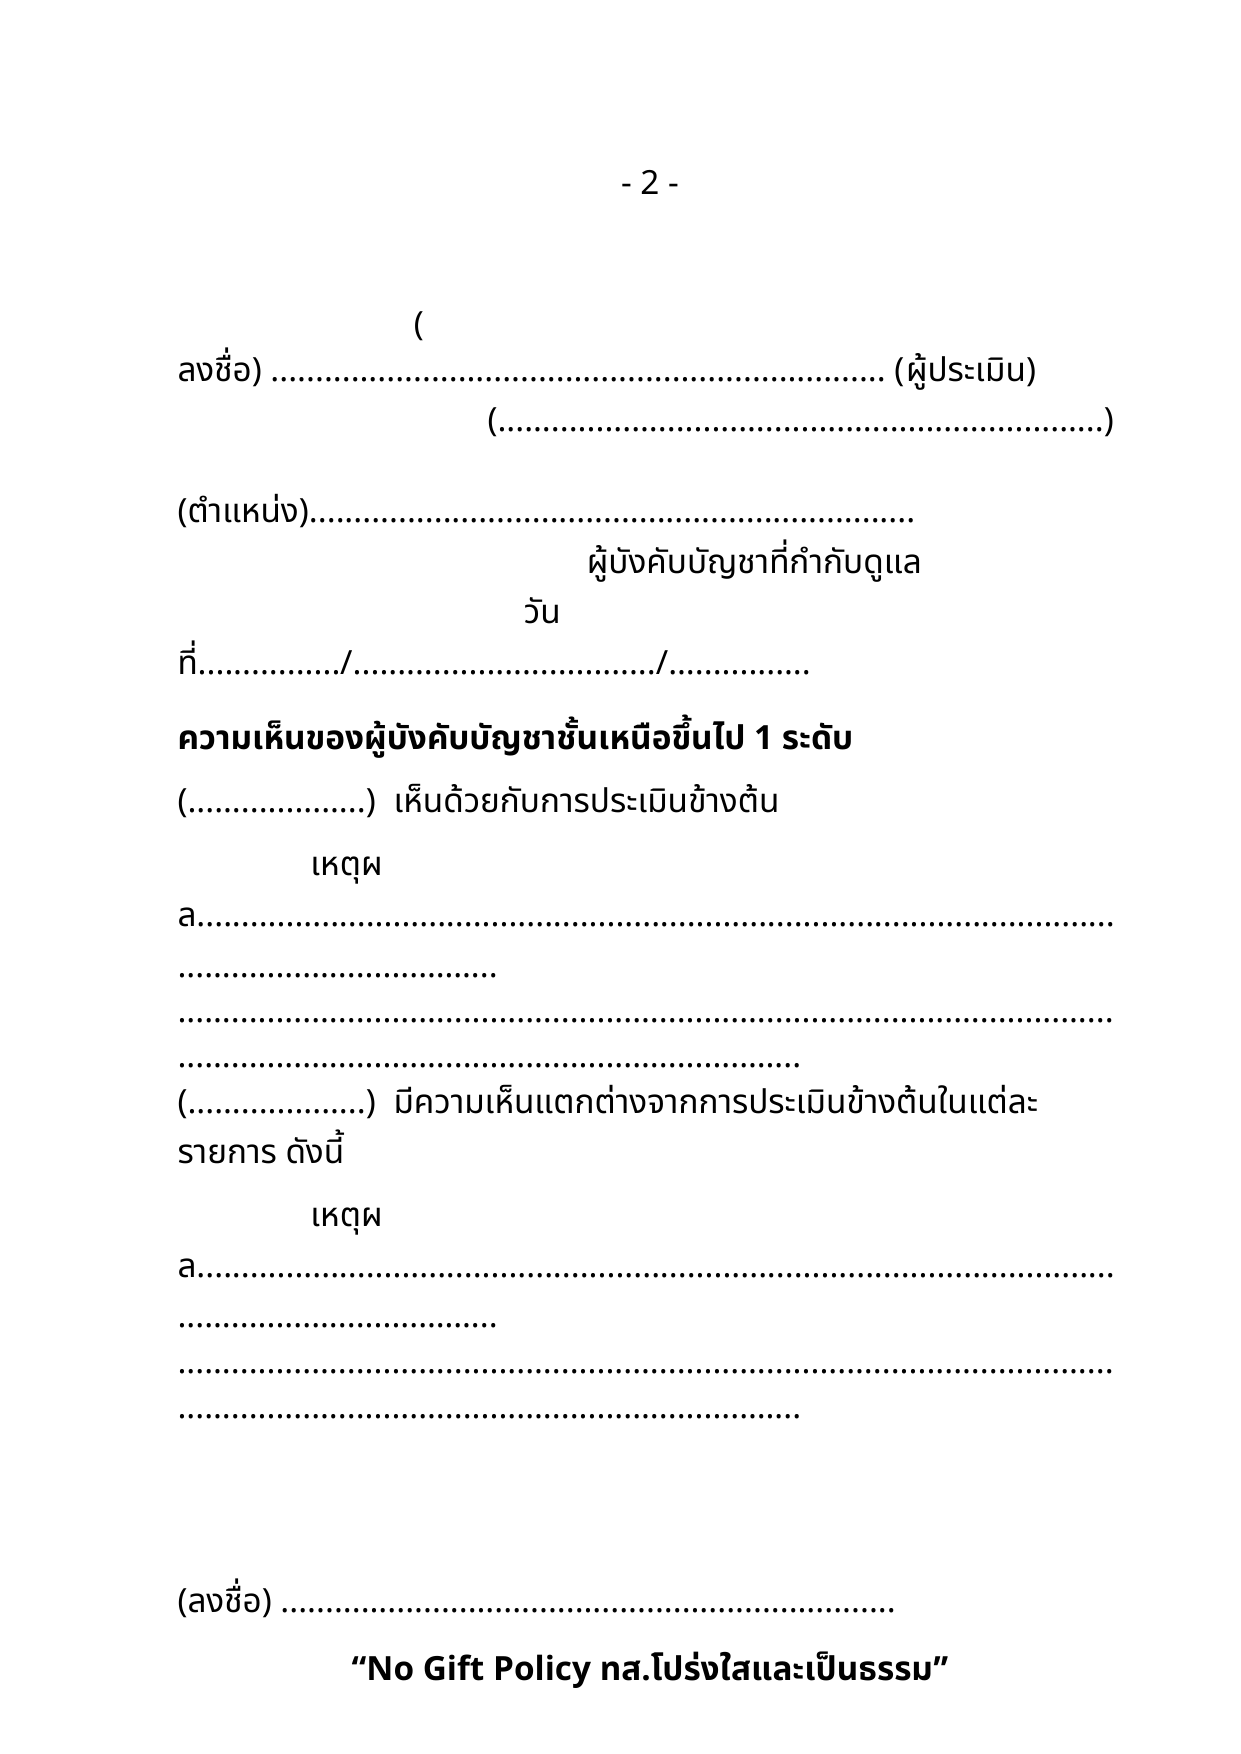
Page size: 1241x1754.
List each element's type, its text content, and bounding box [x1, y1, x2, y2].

text (ตำแหน่ง).................................................................... ผู้บังคับบัญชาที่กำกับดูแล [177, 441, 1122, 588]
text (ลงชื่อ) ..................................................................... [177, 1532, 1122, 1628]
text ..........................................................................................................................................................................….. [177, 1338, 1122, 1428]
text - 2 - [177, 159, 1122, 204]
text (....................................................................) [177, 396, 1122, 441]
text (....................) มีความเห็นแตกต่างจากการประเมินข้างต้นในแต่ละรายการ ดังนี้ [177, 1078, 1122, 1179]
text เหตุผล...................................................................................................................................…….. [177, 1191, 1122, 1338]
text เหตุผล...................................................................................................................................…….. [177, 840, 1122, 987]
text ..........................................................................................................................................................................….. [177, 987, 1122, 1078]
text (....................) เห็นด้วยกับการประเมินข้างต้น [177, 777, 1122, 828]
text ความเห็นของผู้บังคับบัญชาชั้นเหนือขึ้นไป 1 ระดับ [177, 714, 1122, 765]
text วันที่................/................................../................ [177, 588, 1122, 689]
text (ลงชื่อ) ..................................................................... (ผู้ประเมิน) [177, 300, 1122, 396]
